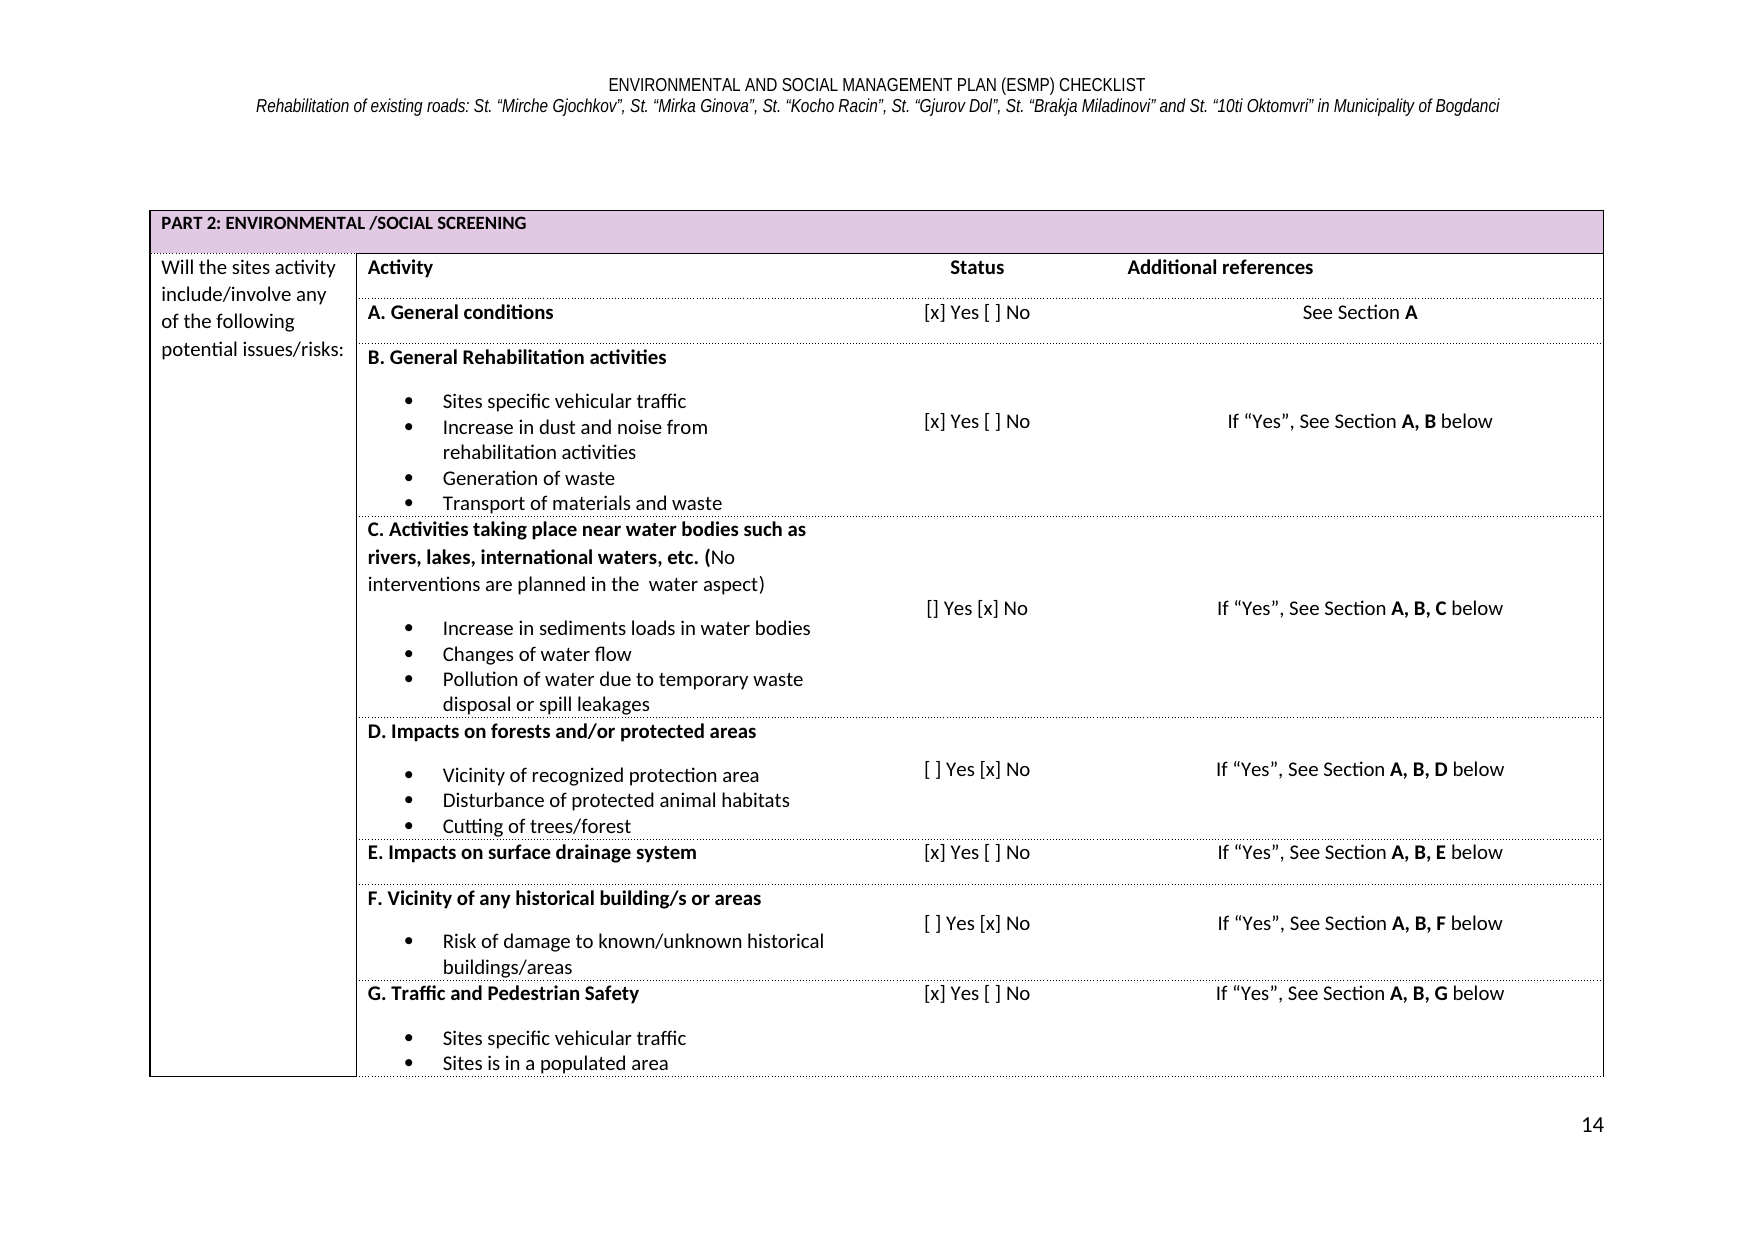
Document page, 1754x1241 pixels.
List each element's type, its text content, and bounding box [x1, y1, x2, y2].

table_cell Status [838, 254, 1116, 298]
table_cell F. Vicinity of any historical building/s or areas Risk of damage to known/unknown historical buildings/areas [357, 884, 838, 979]
table_cell [x] Yes [ ] No [838, 298, 1116, 343]
table_cell If “Yes”, See Section A, B, F below [1116, 884, 1603, 979]
table_cell See Section A [1116, 298, 1603, 343]
table_cell If “Yes”, See Section A, B below [1116, 343, 1603, 516]
table_cell B. General Rehabilitation activities Sites specific vehicular traffic Increase in dust and noise from rehabilitation activities Generation of waste Transport of materials and waste [357, 343, 838, 516]
table_cell If “Yes”, See Section A, B, D below [1116, 717, 1603, 838]
table_cell C. Activities taking place near water bodies such as rivers, lakes, international waters, etc. (No interventions are planned in the water aspect) Increase in sediments loads in water bodies Changes of water flow Pollution of water due to temporary waste disposal or spill leakages [357, 516, 838, 717]
table_cell [x] Yes [ ] No [838, 980, 1116, 1076]
table_cell Activity [357, 254, 838, 298]
table_header PART 2: ENVIRONMENTAL /SOCIAL SCREENING [151, 211, 1603, 253]
table_cell [ ] Yes [x] No [838, 884, 1116, 979]
table_cell E. Impacts on surface drainage system [357, 839, 838, 884]
table_cell [] Yes [x] No [838, 516, 1116, 717]
table_cell If “Yes”, See Section A, B, G below [1116, 980, 1603, 1076]
table_cell [x] Yes [ ] No [838, 343, 1116, 516]
table_cell D. Impacts on forests and/or protected areas Vicinity of recognized protection area Disturbance of protected animal habitats Cutting of trees/forest [357, 717, 838, 838]
table_cell If “Yes”, See Section A, B, E below [1116, 839, 1603, 884]
table_cell If “Yes”, See Section A, B, C below [1116, 516, 1603, 717]
table_cell [ ] Yes [x] No [838, 717, 1116, 838]
table_cell Will the sites activity include/involve any of the following potential issues/risks: [151, 253, 356, 1076]
table_cell G. Traffic and Pedestrian Safety Sites specific vehicular traffic Sites is in a populated area [357, 980, 838, 1076]
table_cell Additional references [1116, 254, 1603, 298]
table_cell [x] Yes [ ] No [838, 839, 1116, 884]
table_cell A. General conditions [357, 298, 838, 343]
